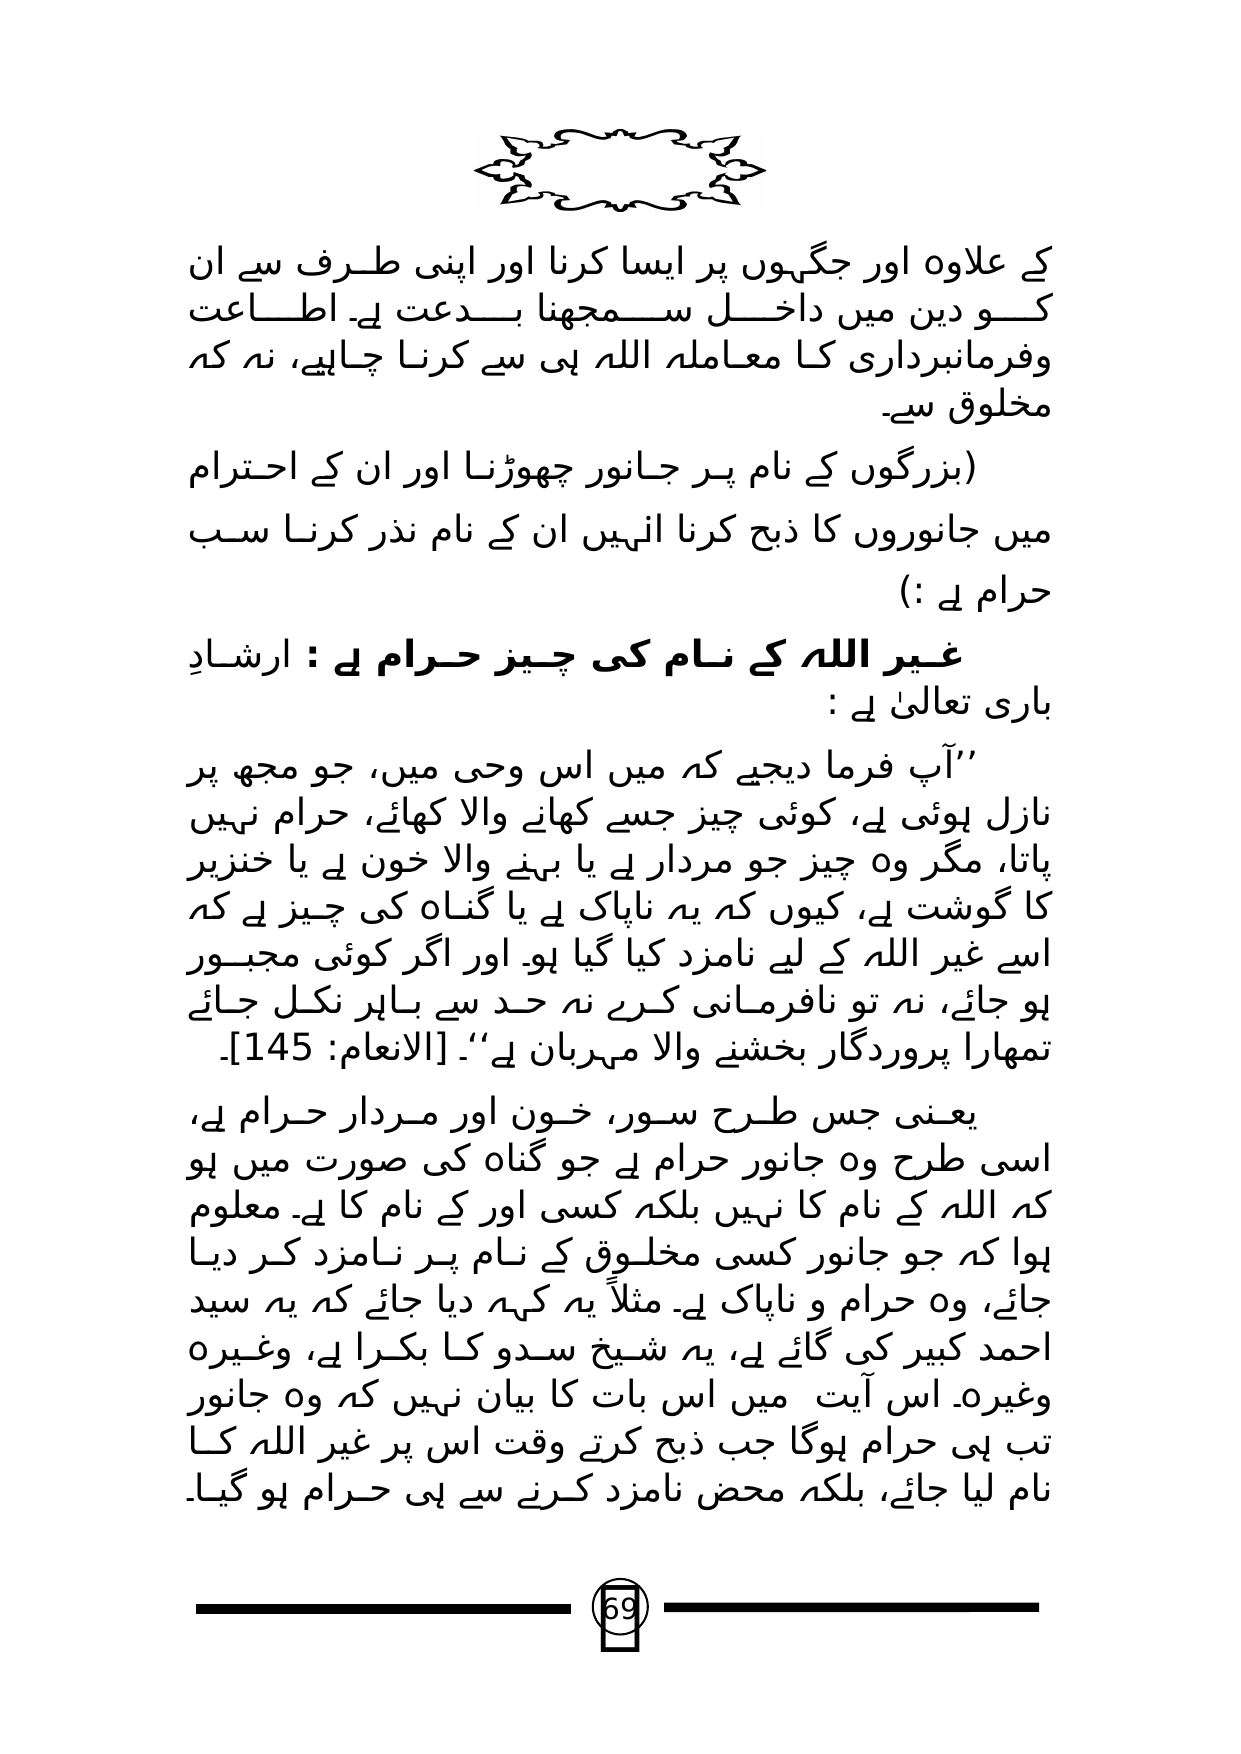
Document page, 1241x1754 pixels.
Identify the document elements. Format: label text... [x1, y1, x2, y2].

picture [473, 129, 767, 212]
text (بزرگوں کے نام پر جانور چھوڑنا اور ان کے احترام میں جانوروں کا ذبح کرنا انہیں ان کے نام نذر کرنا سب حرام ہے :) [187, 445, 1053, 612]
text غیر اللہ کے نام کی چیز حرام ہے : ارشادِ باری تعالیٰ ہے : [187, 633, 1053, 723]
text ’’آپ فرما دیجیے کہ میں اس وحی میں، جو مجھ پر نازل ہوئی ہے، کوئی چیز جسے کھانے والا کھائے، حرام نہیں پاتا، مگر وہ چیز جو مردار ہے یا بہنے والا خون ہے یا خنزیر کا گوشت ہے، کیوں کہ یہ ناپاک ہے یا گناہ کی چیز ہے کہ اسے غیر اللہ کے لیے نامزد کیا گیا ہو۔ اور اگر کوئی مجبور ہو جائے، نہ تو نافرمانی کرے نہ حد سے باہر نکل جائے تمھارا پروردگار بخشنے والا مہربان ہے‘‘۔ [الانعام: 145]۔ [187, 743, 1053, 1069]
